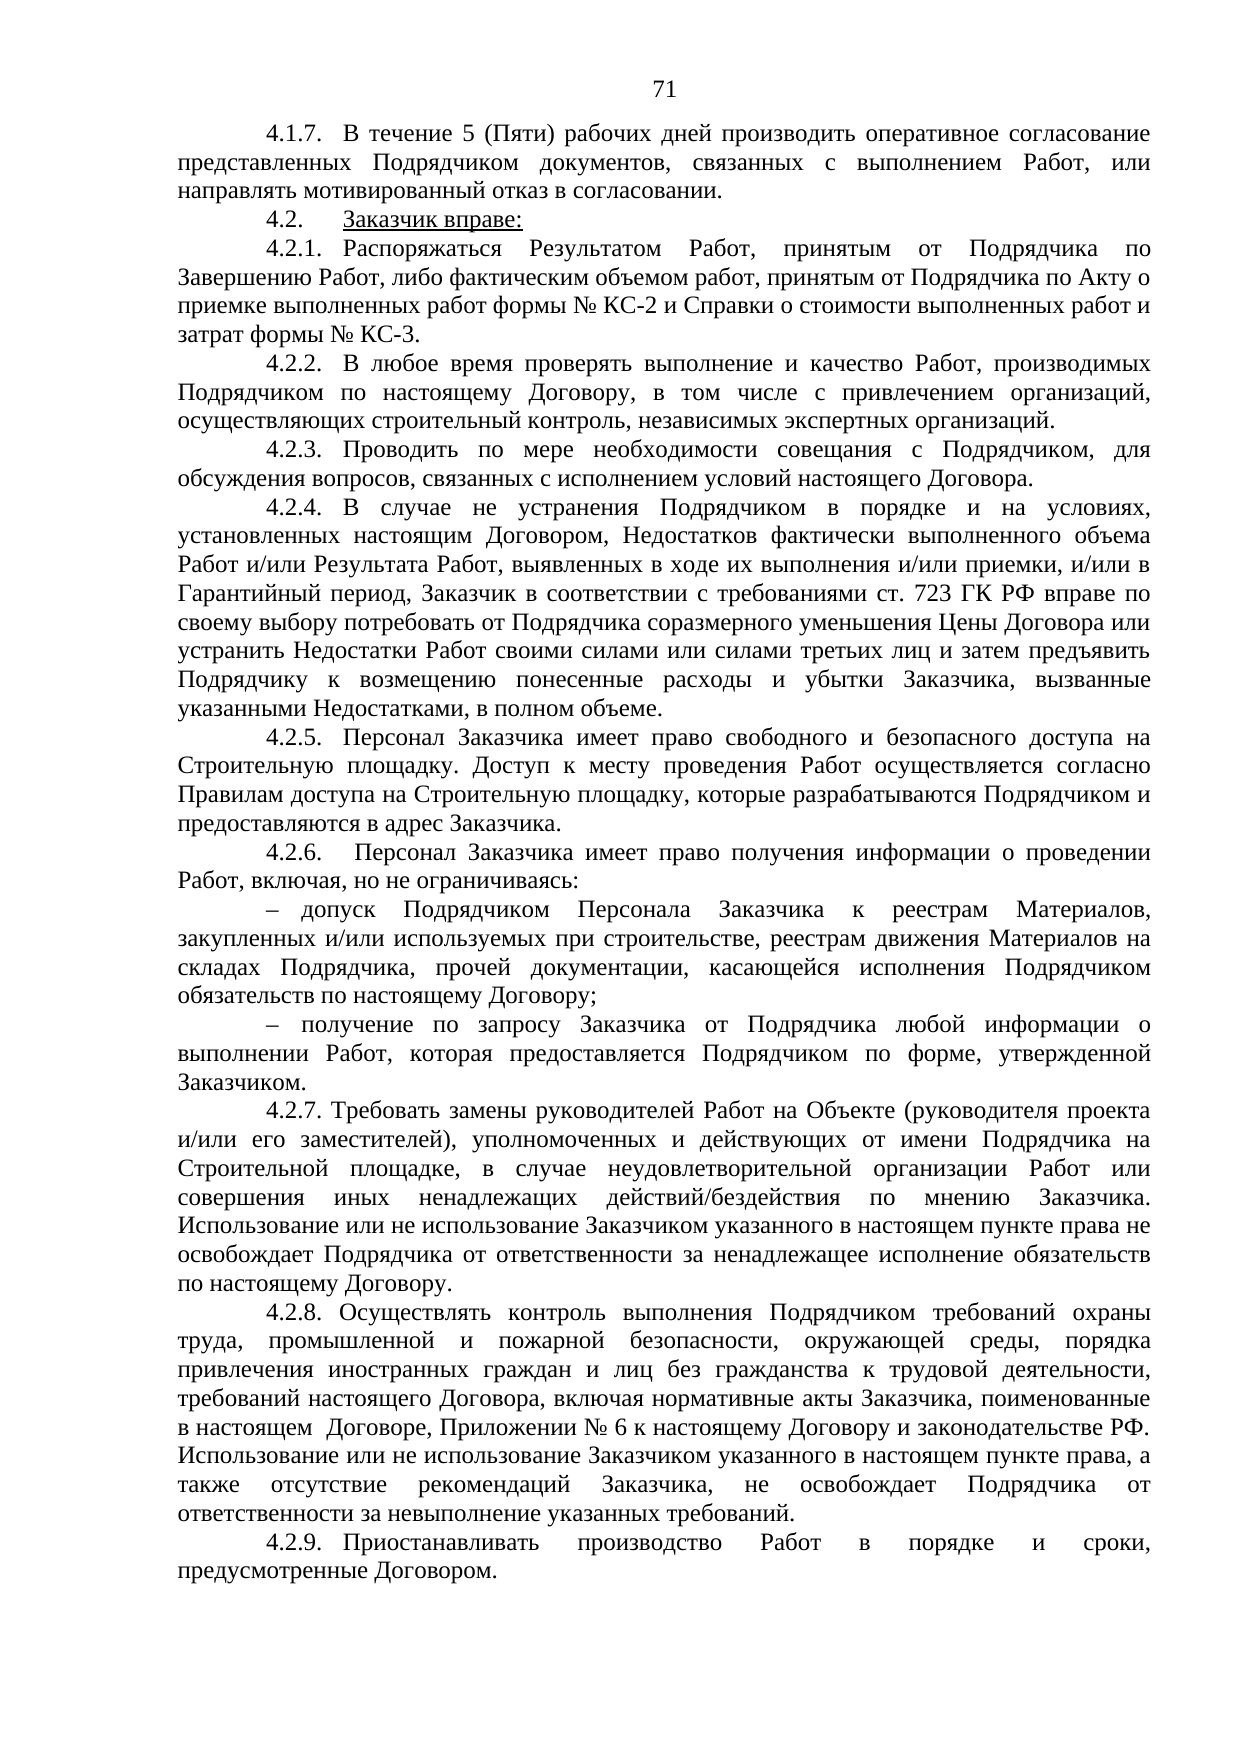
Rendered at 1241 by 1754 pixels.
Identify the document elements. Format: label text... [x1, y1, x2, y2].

text 4.2.3. Проводить по мере необходимости совещания с Подрядчиком, для обсуждения вопросов, связанных с исполнением условий настоящего Договора. [177, 434, 1152, 492]
text 4.2.1. Распоряжаться Результатом Работ, принятым от Подрядчика по Завершению Работ, либо фактическим объемом работ, принятым от Подрядчика по Акту о приемке выполненных работ формы № КС-2 и Справки о стоимости выполненных работ и затрат формы № КС-3. [177, 233, 1152, 348]
text 4.2.9. Приостанавливать производство Работ в порядке и сроки, предусмотренные Договором. [177, 1527, 1152, 1584]
text 4.2.6. Персонал Заказчика имеет право получения информации о проведении Работ, включая, но не ограничиваясь: [177, 837, 1152, 894]
text 4.2.2. В любое время проверять выполнение и качество Работ, производимых Подрядчиком по настоящему Договору, в том числе с привлечением организаций, осуществляющих строительный контроль, независимых экспертных организаций. [177, 348, 1152, 434]
text 4.2.7. Требовать замены руководителей Работ на Объекте (руководителя проекта и/или его заместителей), уполномоченных и действующих от имени Подрядчика на Строительной площадке, в случае неудовлетворительной организации Работ или совершения иных ненадлежащих действий/бездействия по мнению Заказчика. Использование или не использование Заказчиком указанного в настоящем пункте права не освобождает Подрядчика от ответственности за ненадлежащее исполнение обязательств по настоящему Договору. [177, 1096, 1152, 1297]
text – допуск Подрядчиком Персонала Заказчика к реестрам Материалов, закупленных и/или используемых при строительстве, реестрам движения Материалов на складах Подрядчика, прочей документации, касающейся исполнения Подрядчиком обязательств по настоящему Договору; [177, 894, 1152, 1009]
text – получение по запросу Заказчика от Подрядчика любой информации о выполнении Работ, которая предоставляется Подрядчиком по форме, утвержденной Заказчиком. [177, 1009, 1152, 1096]
text 4.1.7. В течение 5 (Пяти) рабочих дней производить оперативное согласование представленных Подрядчиком документов, связанных с выполнением Работ, или направлять мотивированный отказ в согласовании. [177, 118, 1152, 204]
text 4.2.5. Персонал Заказчика имеет право свободного и безопасного доступа на Строительную площадку. Доступ к месту проведения Работ осуществляется согласно Правилам доступа на Строительную площадку, которые разрабатываются Подрядчиком и предоставляются в адрес Заказчика. [177, 722, 1152, 837]
text 4.2.8. Осуществлять контроль выполнения Подрядчиком требований охраны труда, промышленной и пожарной безопасности, окружающей среды, порядка привлечения иностранных граждан и лиц без гражданства к трудовой деятельности, требований настоящего Договора, включая нормативные акты Заказчика, поименованные в настоящем Договоре, Приложении № 6 к настоящему Договору и законодательстве РФ. Использование или не использование Заказчиком указанного в настоящем пункте права, а также отсутствие рекомендаций Заказчика, не освобождает Подрядчика от ответственности за невыполнение указанных требований. [177, 1297, 1152, 1527]
text 4.2.4. В случае не устранения Подрядчиком в порядке и на условиях, установленных настоящим Договором, Недостатков фактически выполненного объема Работ и/или Результата Работ, выявленных в ходе их выполнения и/или приемки, и/или в Гарантийный период, Заказчик в соответствии с требованиями ст. 723 ГК РФ вправе по своему выбору потребовать от Подрядчика соразмерного уменьшения Цены Договора или устранить Недостатки Работ своими силами или силами третьих лиц и затем предъявить Подрядчику к возмещению понесенные расходы и убытки Заказчика, вызванные указанными Недостатками, в полном объеме. [177, 492, 1152, 722]
text 4.2. Заказчик вправе: [177, 204, 1152, 233]
